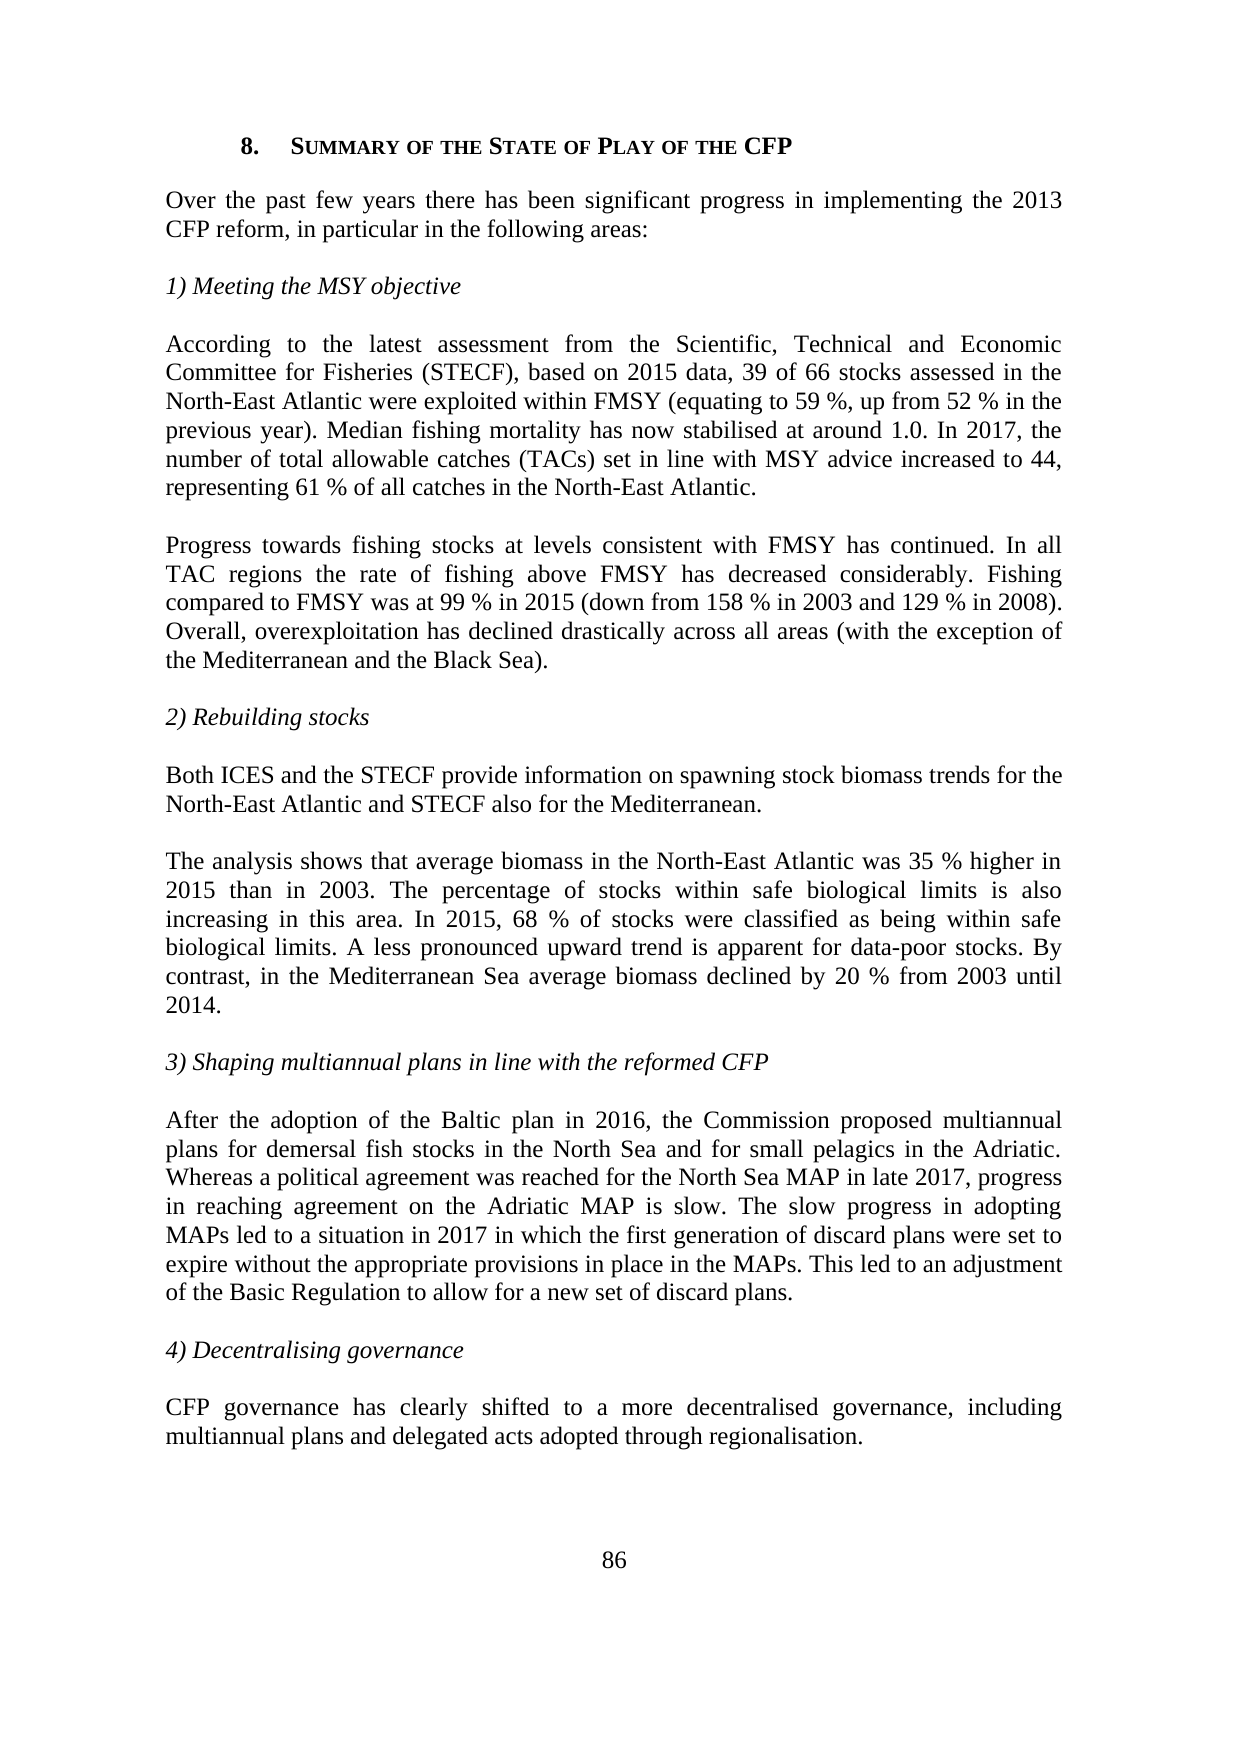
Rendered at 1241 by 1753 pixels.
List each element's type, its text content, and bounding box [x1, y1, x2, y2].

text The analysis shows that average biomass in the North-East Atlantic was 35 % higher in 2015 than in 2003. The percentage of stocks within safe biological limits is also increasing in this area. In 2015, 68 % of stocks were classified as being within safe biological limits. A less pronounced upward trend is apparent for data-poor stocks. By contrast, in the Mediterranean Sea average biomass declined by 20 % from 2003 until 2014. [165, 846, 1063, 1019]
text 1) Meeting the MSY objective [165, 271, 1063, 300]
text 4) Decentralising governance [165, 1335, 1063, 1364]
text Progress towards fishing stocks at levels consistent with FMSY has continued. In all TAC regions the rate of fishing above FMSY has decreased considerably. Fishing compared to FMSY was at 99 % in 2015 (down from 158 % in 2003 and 129 % in 2008). Overall, overexploitation has declined drastically across all areas (with the exception of the Mediterranean and the Black Sea). [165, 530, 1063, 674]
text 2) Rebuilding stocks [165, 702, 1063, 731]
text 3) Shaping multiannual plans in line with the reformed CFP [165, 1047, 1063, 1076]
text Both ICES and the STECF provide information on spawning stock biomass trends for the North-East Atlantic and STECF also for the Mediterranean. [165, 760, 1063, 817]
text CFP governance has clearly shifted to a more decentralised governance, including multiannual plans and delegated acts adopted through regionalisation. [165, 1392, 1063, 1450]
text After the adoption of the Baltic plan in 2016, the Commission proposed multiannual plans for demersal fish stocks in the North Sea and for small pelagics in the Adriatic. Whereas a political agreement was reached for the North Sea MAP in late 2017, progress in reaching agreement on the Adriatic MAP is slow. The slow progress in adopting MAPs led to a situation in 2017 in which the first generation of discard plans were set to expire without the appropriate provisions in place in the MAPs. This led to an adjustment of the Basic Regulation to allow for a new set of discard plans. [165, 1105, 1063, 1306]
text Over the past few years there has been significant progress in implementing the 2013 CFP reform, in particular in the following areas: [165, 185, 1063, 242]
subtitle Summary of the State of Play of the CFP [240, 131, 1063, 160]
text According to the latest assessment from the Scientific, Technical and Economic Committee for Fisheries (STECF), based on 2015 data, 39 of 66 stocks assessed in the North-East Atlantic were exploited within FMSY (equating to 59 %, up from 52 % in the previous year). Median fishing mortality has now stabilised at around 1.0. In 2017, the number of total allowable catches (TACs) set in line with MSY advice increased to 44, representing 61 % of all catches in the North-East Atlantic. [165, 329, 1063, 501]
